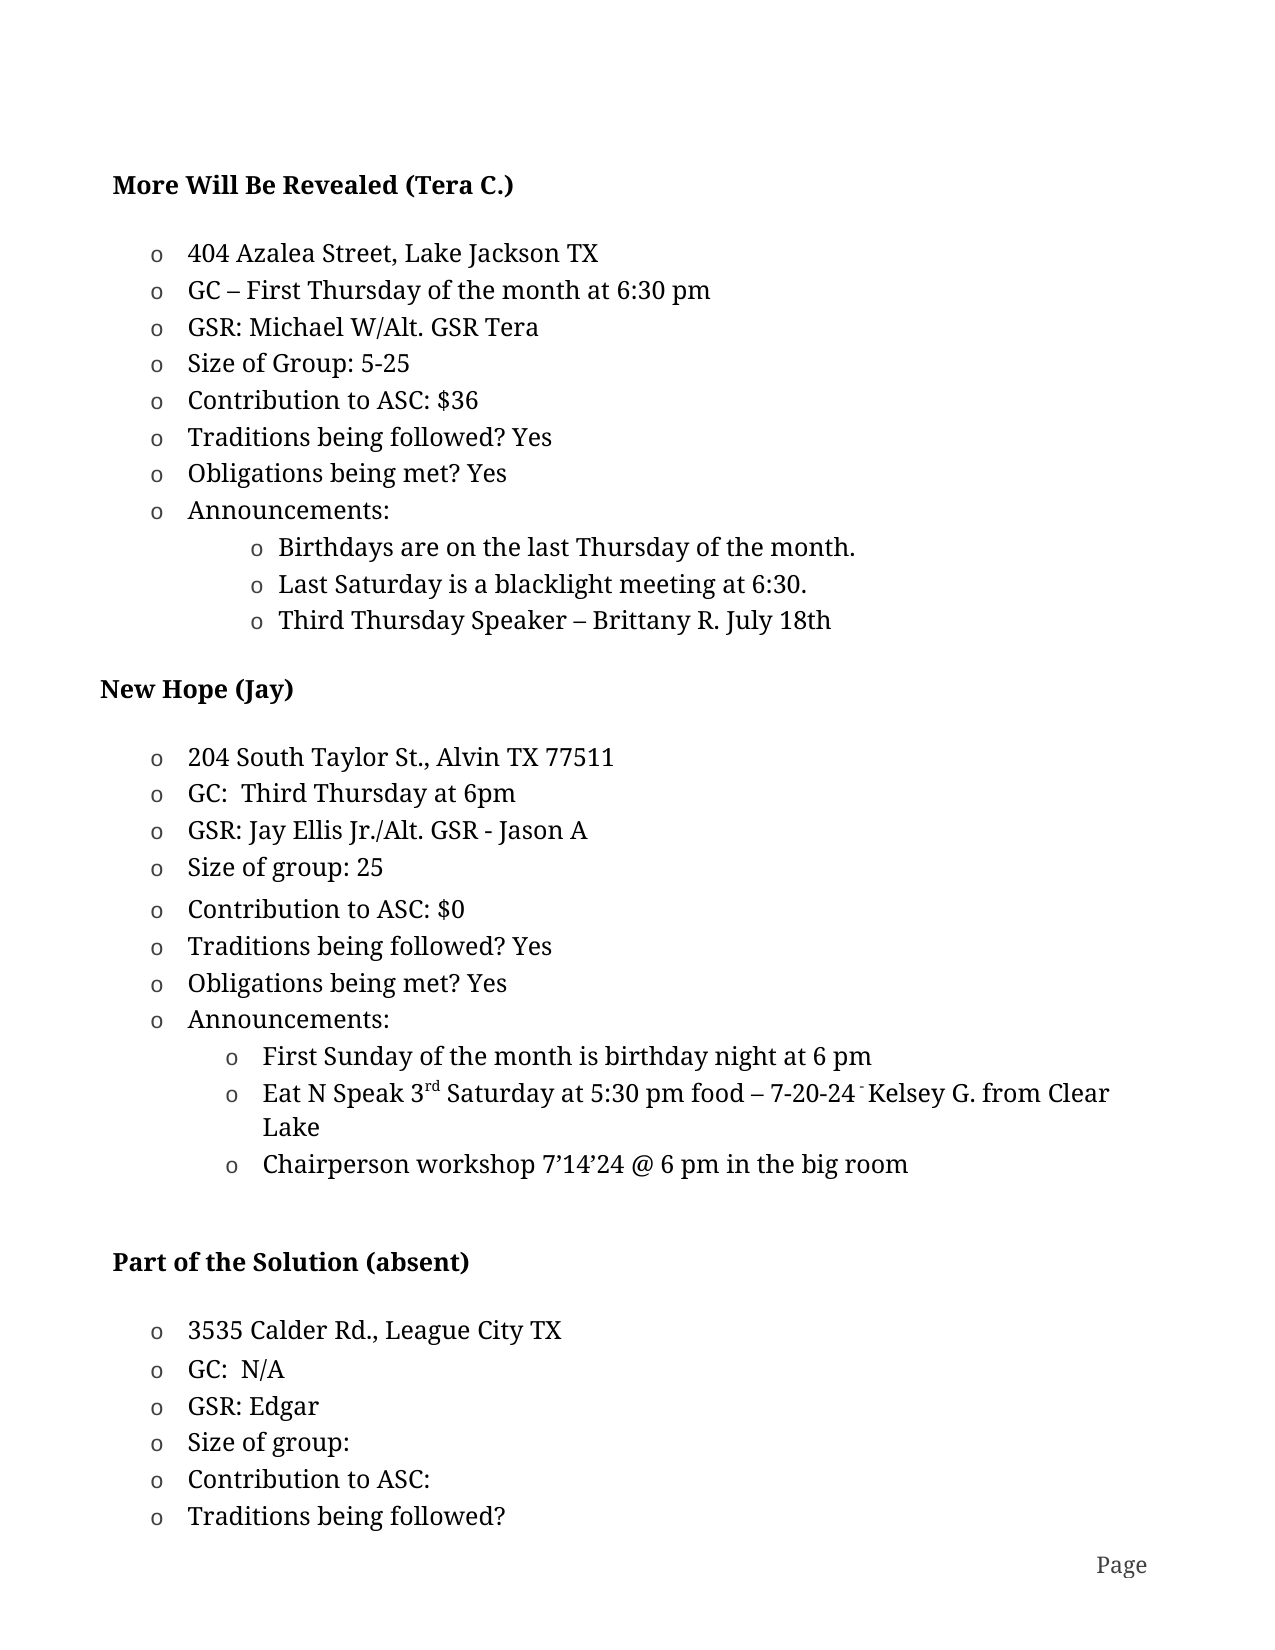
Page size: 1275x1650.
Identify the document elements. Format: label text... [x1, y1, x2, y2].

list Traditions being followed? Yes [150, 419, 1141, 453]
list GC: N/A [150, 1351, 1141, 1385]
list Obligations being met? Yes [150, 965, 1141, 999]
text New Hope (Jay) [100, 671, 1141, 706]
list Traditions being followed? [150, 1498, 1141, 1532]
list Size of group: [150, 1424, 1141, 1459]
list Chairperson workshop 7’14’24 @ 6 pm in the big room [225, 1146, 1141, 1180]
list First Sunday of the month is birthday night at 6 pm [225, 1039, 1141, 1073]
list GSR: Edgar [150, 1388, 1141, 1422]
list GC – First Thursday of the month at 6:30 pm [150, 272, 1141, 306]
list Contribution to ASC: $0 [150, 892, 1141, 926]
list Announcements: [150, 1002, 1141, 1036]
list Contribution to ASC: $36 [150, 383, 1141, 417]
list Birthdays are on the last Thursday of the month. [250, 529, 1141, 563]
list GC: Third Thursday at 6pm [150, 776, 1141, 810]
list Contribution to ASC: [150, 1461, 1141, 1495]
list 404 Azalea Street, Lake Jackson TX [150, 236, 1141, 270]
list GSR: Jay Ellis Jr./Alt. GSR - Jason A [150, 813, 1141, 847]
list 3535 Calder Rd., League City TX [150, 1312, 1141, 1347]
list 204 South Taylor St., Alvin TX 77511 [150, 740, 1141, 774]
list Traditions being followed? Yes [150, 929, 1141, 963]
list Third Thursday Speaker – Brittany R. July 18th [250, 603, 1141, 637]
text Part of the Solution (absent) [112, 1244, 1141, 1278]
list Announcements: [150, 493, 1141, 527]
list Obligations being met? Yes [150, 456, 1141, 490]
list GSR: Michael W/Alt. GSR Tera [150, 309, 1141, 343]
text More Will Be Revealed (Tera C.) [112, 168, 1141, 202]
list Last Saturday is a blacklight meeting at 6:30. [250, 566, 1141, 600]
list Size of group: 25 [150, 849, 1141, 883]
list Eat N Speak 3rd Saturday at 5:30 pm food – 7-20-24 - Kelsey G. from Clear Lake [225, 1076, 1141, 1144]
list Size of Group: 5-25 [150, 346, 1141, 380]
